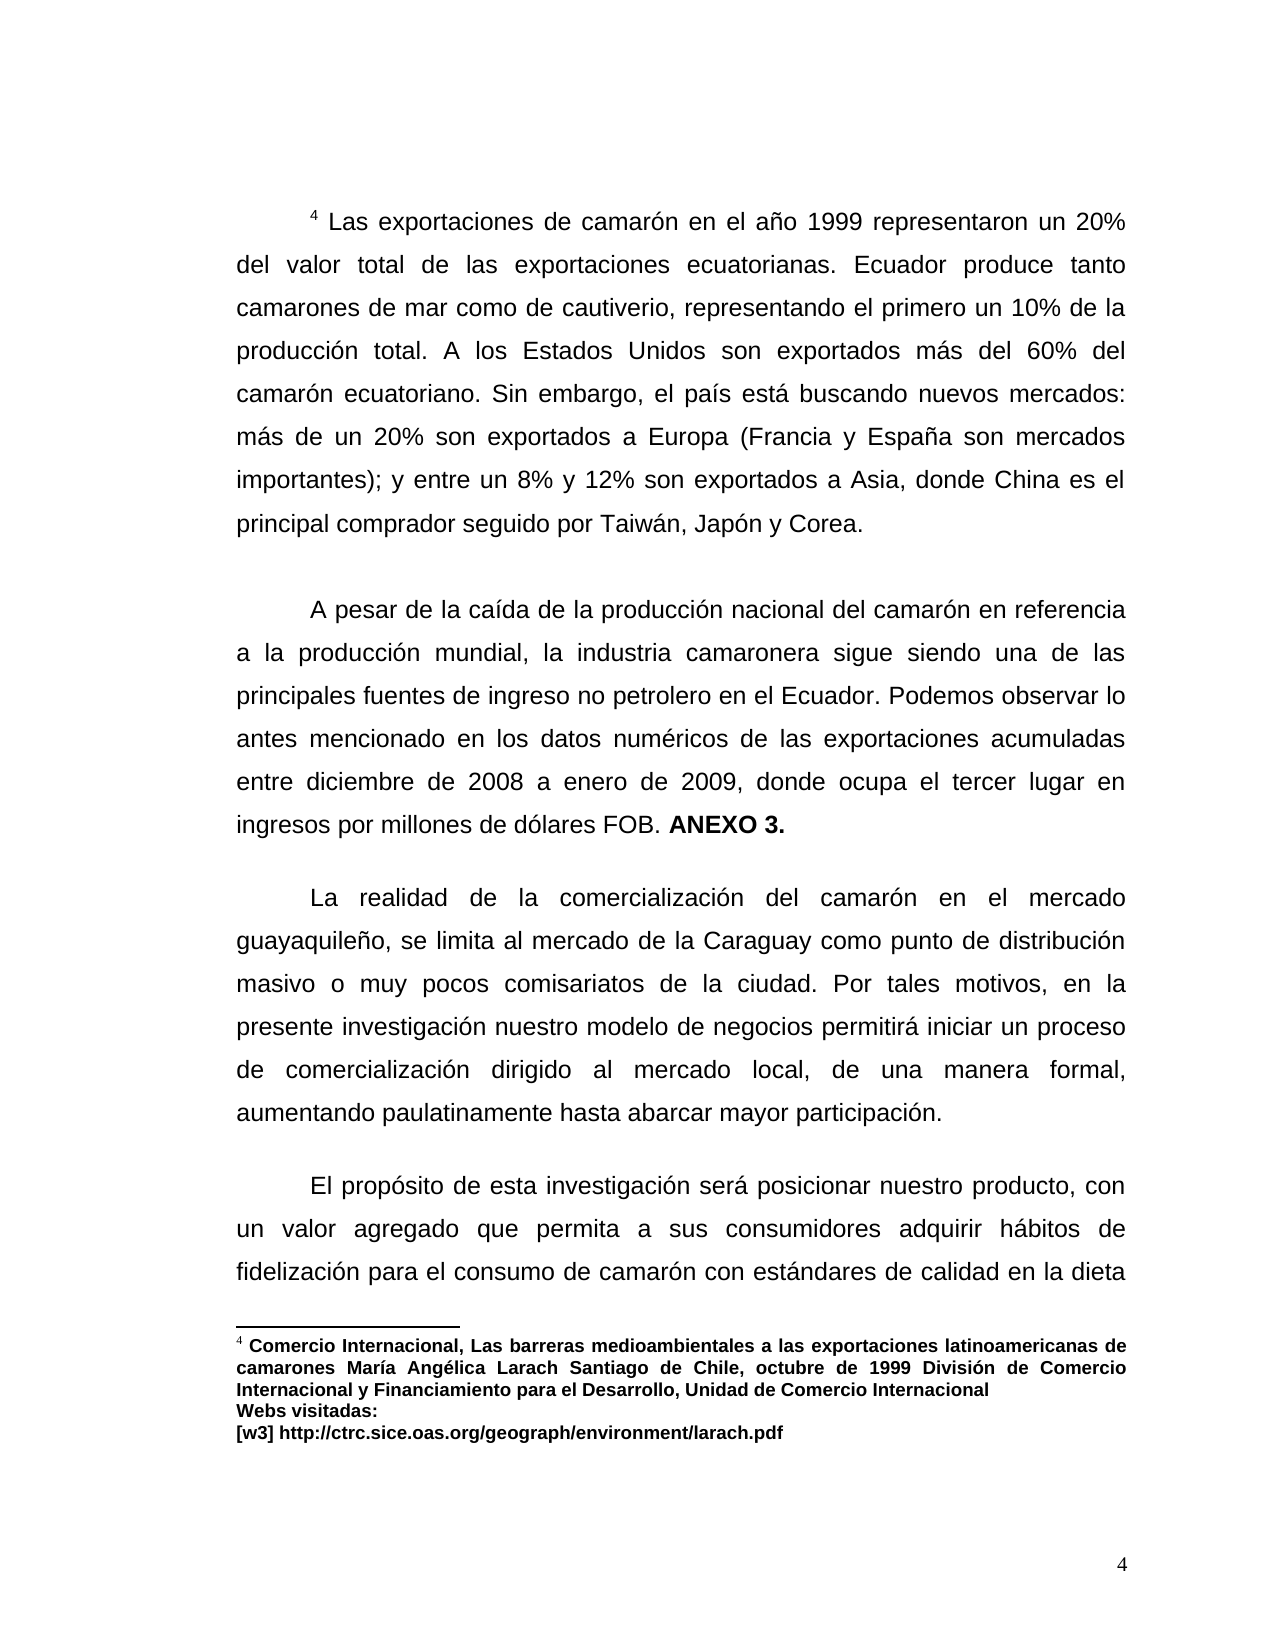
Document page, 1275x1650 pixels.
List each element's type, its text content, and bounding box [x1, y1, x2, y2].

text La realidad de la comercialización del camarón en el mercado guayaquileño, se limita al mercado de como punto de distribución masivo o muy pocos comisariatos de la ciudad. Por tales motivos, en la presente investigación nuestro modelo de negocios permitirá iniciar un proceso de comercialización dirigido al mercado local, de una manera formal, aumentando paulatinamente hasta abarcar mayor participación. [236, 883, 1127, 1127]
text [236, 1171, 1127, 1286]
text Las exportaciones de camarón en el año 1999 representaron un 20% del valor total de las exportaciones ecuatorianas. Ecuador produce tanto camarones de mar como de cautiverio, representando el primero un 10% de la producción total. A los Estados Unidos son exportados más del 60% del camarón ecuatoriano. Sin embargo, el país está buscando nuevos mercados: más de un 20% son exportados a Europa (Francia y España son mercados importantes); y entre un 8% y 12% son exportados a Asia, donde China es el principal comprador seguido por Taiwán, Japón y Corea. [236, 207, 1127, 537]
text A pesar de la caída de la producción nacional del camarón en referencia a la producción mundial, la industria camaronera sigue siendo una de las principales fuentes de ingreso no petrolero en el Ecuador. Podemos observar lo antes mencionado en los datos numéricos de las exportaciones acumuladas entre diciembre de enero de 2009, donde ocupa el tercer lugar en ingresos por millones de dólares FOB. ANEXO 3. [236, 595, 1127, 839]
